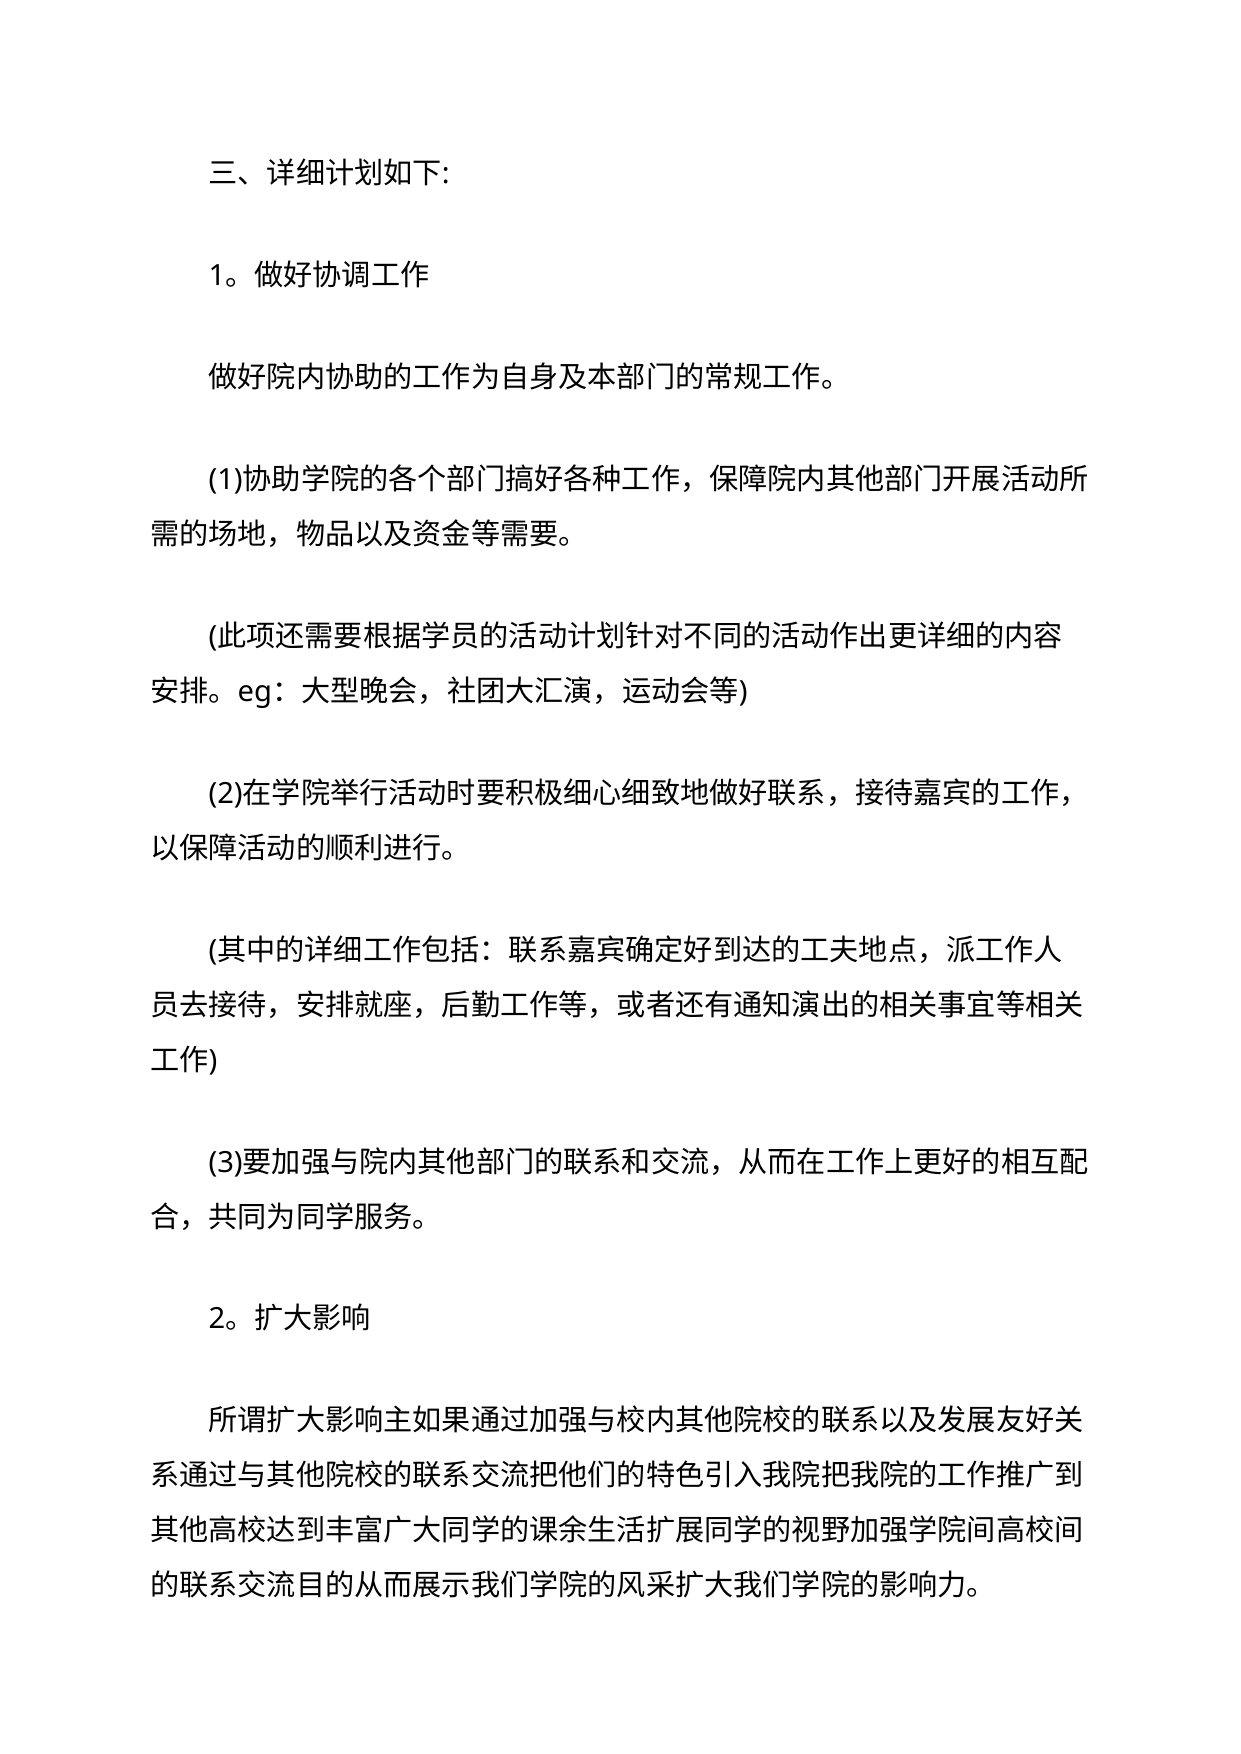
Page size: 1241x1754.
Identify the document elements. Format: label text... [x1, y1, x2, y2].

text 1。做好协调工作 [150, 252, 1090, 294]
text (1)协助学院的各个部门搞好各种工作，保障院内其他部门开展活动所需的场地，物品以及资金等需要。 [150, 456, 1090, 553]
text 三、详细计划如下: [150, 150, 1090, 192]
text (此项还需要根据学员的活动计划针对不同的活动作出更详细的内容安排。eg：大型晚会，社团大汇演，运动会等) [150, 612, 1090, 710]
text 做好院内协助的工作为自身及本部门的常规工作。 [150, 354, 1090, 396]
text 2。扩大影响 [150, 1295, 1090, 1337]
text (3)要加强与院内其他部门的联系和交流，从而在工作上更好的相互配合，共同为同学服务。 [150, 1138, 1090, 1235]
text (2)在学院举行活动时要积极细心细致地做好联系，接待嘉宾的工作，以保障活动的顺利进行。 [150, 769, 1090, 867]
text 所谓扩大影响主如果通过加强与校内其他院校的联系以及发展友好关系通过与其他院校的联系交流把他们的特色引入我院把我院的工作推广到其他高校达到丰富广大同学的课余生活扩展同学的视野加强学院间高校间的联系交流目的从而展示我们学院的风采扩大我们学院的影响力。 [150, 1397, 1090, 1604]
text (其中的详细工作包括：联系嘉宾确定好到达的工夫地点，派工作人员去接待，安排就座，后勤工作等，或者还有通知演出的相关事宜等相关工作) [150, 926, 1090, 1078]
